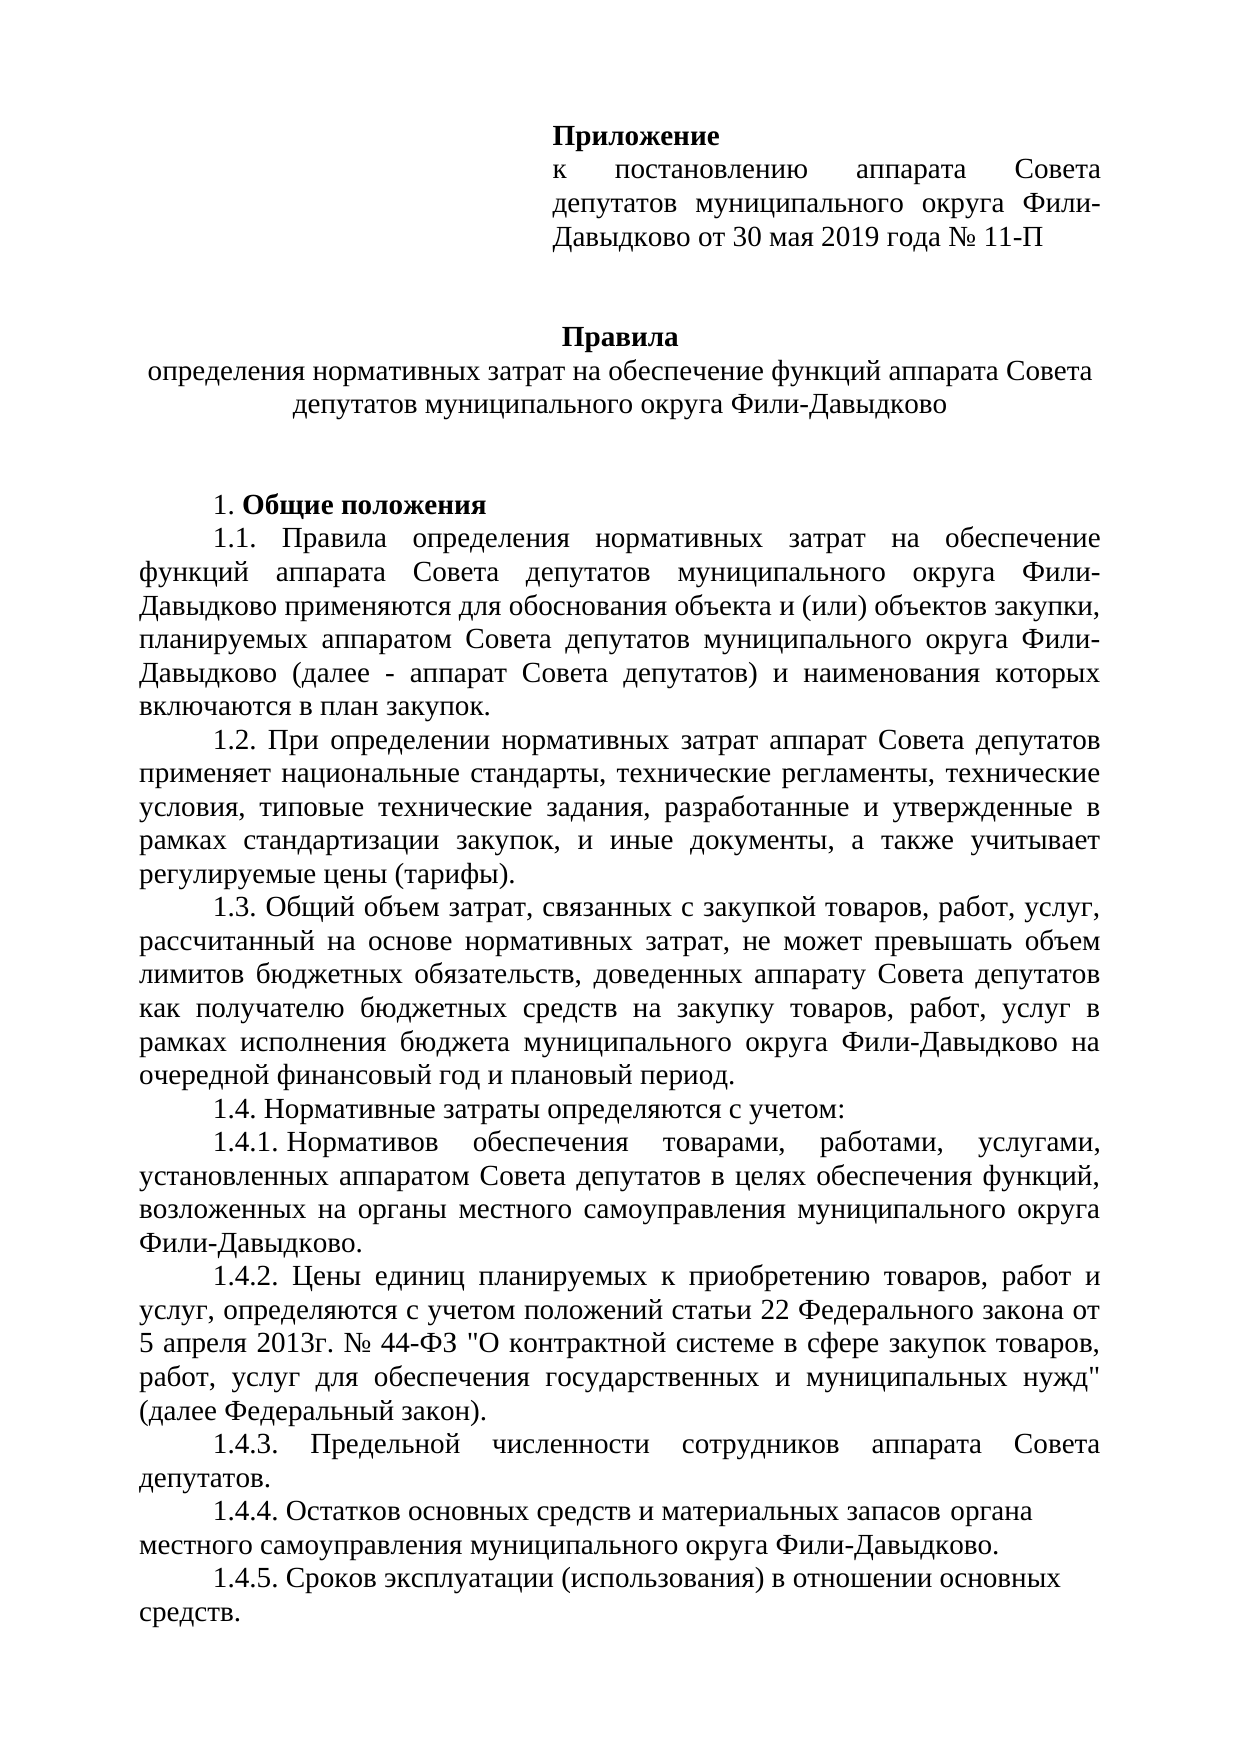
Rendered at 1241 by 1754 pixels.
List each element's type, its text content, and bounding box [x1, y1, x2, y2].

text Правила [139, 319, 1101, 353]
text 1.4.1. Нормативов обеспечения товарами, работами, услугами, установленных аппаратом Совета депутатов в целях обеспечения функций, возложенных на органы местного самоуправления муниципального округа Фили-Давыдково. [139, 1124, 1101, 1258]
text 1.4.5. Сроков эксплуатации (использования) в отношении основных средств. [139, 1560, 1101, 1627]
text Приложение [552, 118, 1101, 152]
text 1.4.4. Остатков основных средств и материальных запасов органа местного самоуправления муниципального округа Фили-Давыдково. [139, 1493, 1101, 1560]
text определения нормативных затрат на обеспечение функций аппарата Совета депутатов муниципального округа Фили-Давыдково [139, 353, 1101, 420]
text к постановлению аппарата Совета депутатов муниципального округа Фили-Давыдково от 30 мая 2019 года № 11-П [552, 152, 1101, 252]
text 1.4.3. Предельной численности сотрудников аппарата Совета депутатов. [139, 1426, 1101, 1493]
text 1.3. Общий объем затрат, связанных с закупкой товаров, работ, услуг, рассчитанный на основе нормативных затрат, не может превышать объем лимитов бюджетных обязательств, доведенных аппарату Совета депутатов как получателю бюджетных средств на закупку товаров, работ, услуг в рамках исполнения бюджета муниципального округа Фили-Давыдково на очередной финансовый год и плановый период. [139, 889, 1101, 1091]
text 1.2. При определении нормативных затрат аппарат Совета депутатов применяет национальные стандарты, технические регламенты, технические условия, типовые технические задания, разработанные и утвержденные в рамках стандартизации закупок, и иные документы, а также учитывает регулируемые цены (тарифы). [139, 722, 1101, 889]
text 1. Общие положения [139, 487, 1101, 521]
text 1.4.2. Цены единиц планируемых к приобретению товаров, работ и услуг, определяются с учетом положений статьи 22 Федерального закона от 5 апреля 2013г. № 44-ФЗ "О контрактной системе в сфере закупок товаров, работ, услуг для обеспечения государственных и муниципальных нужд" (далее Федеральный закон). [139, 1258, 1101, 1426]
text 1.4. Нормативные затраты определяются с учетом: [139, 1091, 1101, 1124]
text 1.1. Правила определения нормативных затрат на обеспечение функций аппарата Совета депутатов муниципального округа Фили-Давыдково применяются для обоснования объекта и (или) объектов закупки, планируемых аппаратом Совета депутатов муниципального округа Фили-Давыдково (далее - аппарат Совета депутатов) и наименования которых включаются в план закупок. [139, 521, 1101, 722]
